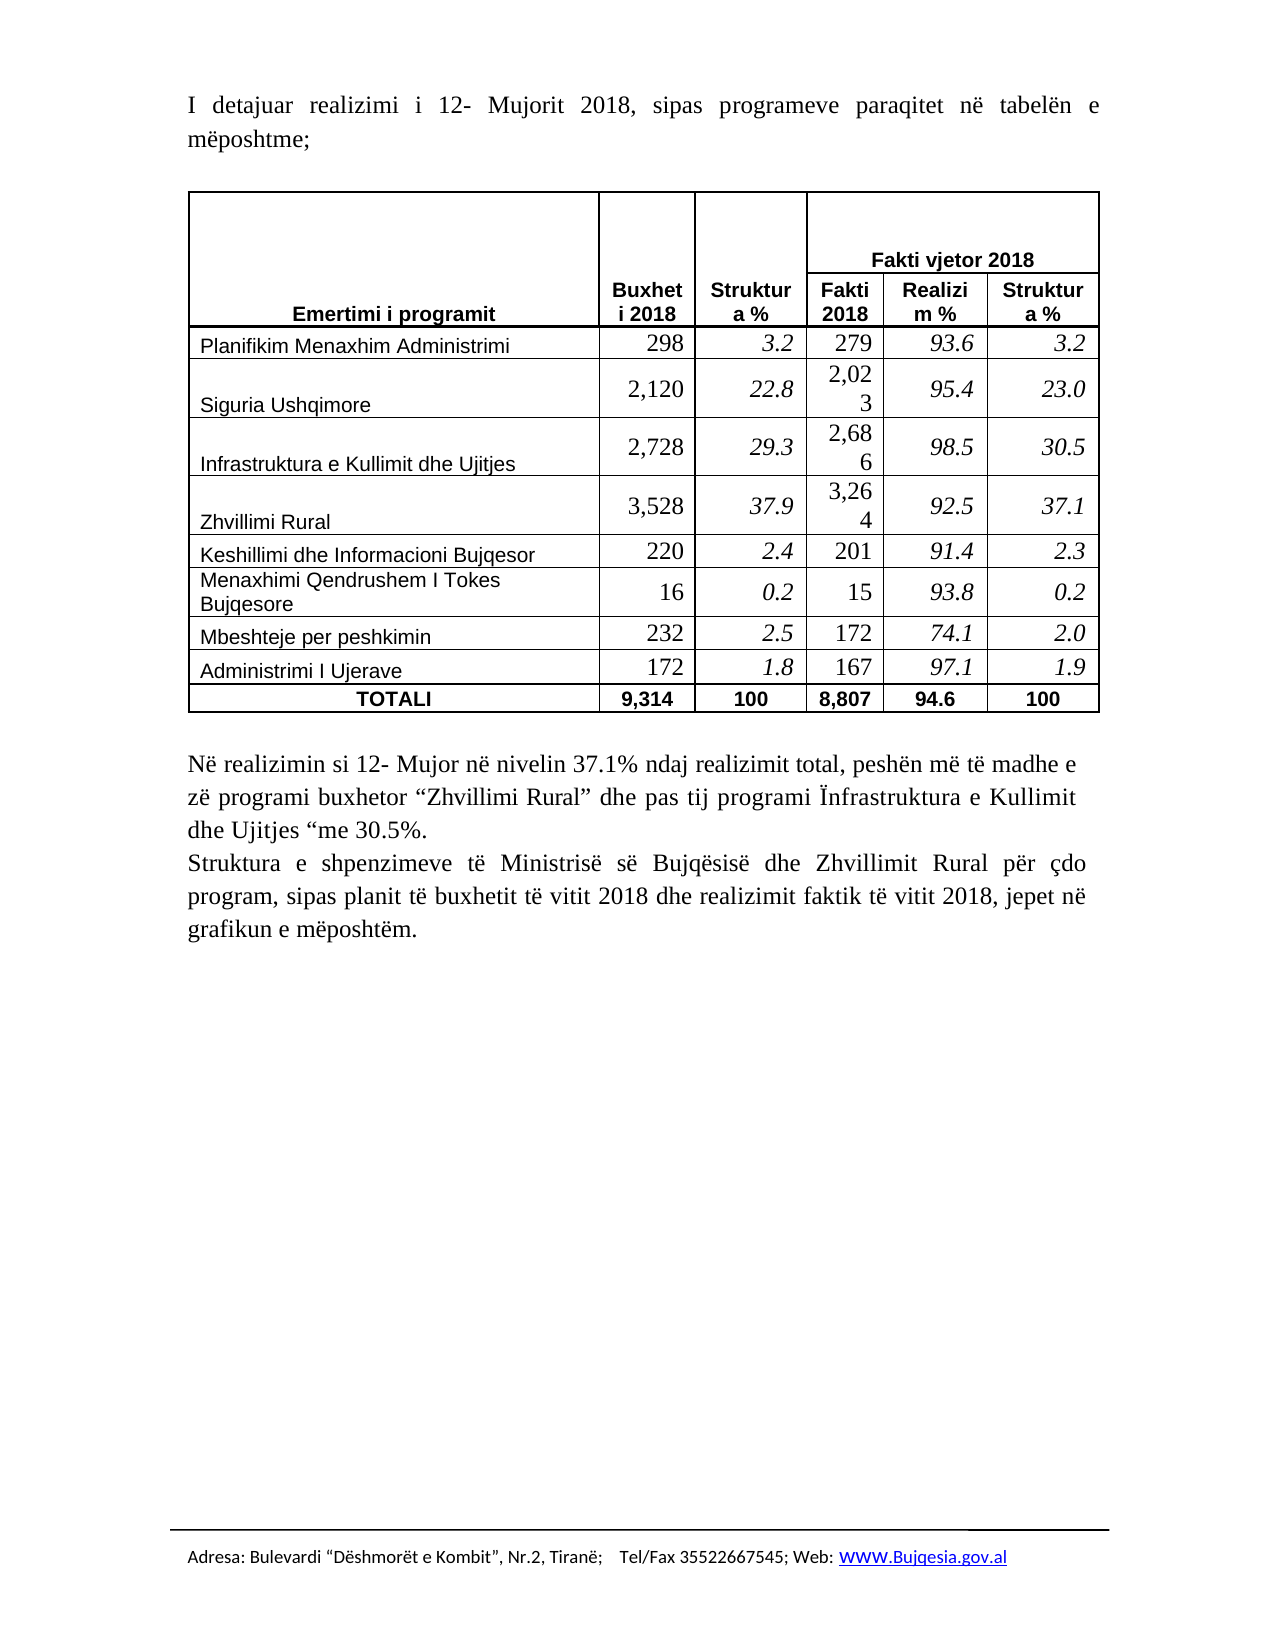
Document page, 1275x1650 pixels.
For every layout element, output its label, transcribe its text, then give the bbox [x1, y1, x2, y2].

text I detajuar realizimi i 12- Mujorit 2018, sipas programeve paraqitet në tabelën e mëposhtme; [187, 89, 1100, 153]
table_cell 95.4 [884, 359, 987, 417]
table_cell 167 [807, 650, 883, 683]
table_cell 16 [600, 568, 694, 616]
table_cell 3,264 [807, 476, 883, 534]
table_cell 22.8 [696, 359, 806, 417]
table_cell Keshillimi dhe Informacioni Bujqesor [190, 535, 599, 567]
table_cell 23.0 [988, 359, 1098, 417]
table_cell Fakti 2018 [808, 274, 883, 325]
table_cell 93.6 [884, 328, 987, 358]
table_cell 8,807 [807, 685, 883, 711]
table_cell 172 [600, 650, 694, 683]
table_cell Zhvillimi Rural [190, 476, 599, 534]
table_cell Struktura % [988, 274, 1098, 325]
table_cell 279 [807, 328, 883, 358]
table_cell 93.8 [884, 568, 987, 616]
table_cell 100 [988, 685, 1098, 711]
table_cell 94.6 [884, 685, 987, 711]
table_cell 2.5 [696, 617, 806, 648]
table_cell 3.2 [696, 328, 806, 358]
table_cell 2.3 [988, 535, 1098, 567]
table_cell 220 [600, 535, 694, 567]
table_cell 3,528 [600, 476, 694, 534]
table_cell 97.1 [884, 650, 987, 683]
table_cell 2,023 [807, 359, 883, 417]
table_cell 298 [600, 328, 694, 358]
table_cell 100 [696, 685, 806, 711]
table_cell 9,314 [600, 685, 694, 711]
table_cell 98.5 [884, 418, 987, 475]
table_cell 30.5 [988, 418, 1098, 475]
table_cell 2,120 [600, 359, 694, 417]
table_cell 2,686 [807, 418, 883, 475]
table_cell 0.2 [696, 568, 806, 616]
table_cell 37.9 [696, 476, 806, 534]
table_cell Mbeshteje per peshkimin [190, 617, 599, 648]
table_cell 37.1 [988, 476, 1098, 534]
table_cell 15 [807, 568, 883, 616]
table_cell 2.0 [988, 617, 1098, 648]
table_header Fakti vjetor 2018 [808, 193, 1098, 272]
table_header Struktura % [696, 193, 806, 325]
table_header Buxheti 2018 [600, 193, 694, 325]
table_cell 91.4 [884, 535, 987, 567]
table_cell Planifikim Menaxhim Administrimi [190, 328, 599, 358]
table_cell 1.9 [988, 650, 1098, 683]
table_cell 74.1 [884, 617, 987, 648]
table_cell Infrastruktura e Kullimit dhe Ujitjes [190, 418, 599, 475]
table_cell 3.2 [988, 328, 1098, 358]
table_cell 2,728 [600, 418, 694, 475]
table_cell 172 [807, 617, 883, 648]
text Në realizimin si 12- Mujor në nivelin 37.1% ndaj realizimit total, peshën më të madhe e zë programi buxhetor “Zhvillimi Rural” dhe pas tij programi Ïnfrastruktura e Kullimit dhe Ujitjes “me 30.5%. [187, 749, 1077, 844]
table_cell Menaxhimi Qendrushem I Tokes Bujqesore [190, 568, 599, 616]
table_cell 232 [600, 617, 694, 648]
table_cell 0.2 [988, 568, 1098, 616]
table_cell 201 [807, 535, 883, 567]
table_cell 1.8 [696, 650, 806, 683]
table_cell 92.5 [884, 476, 987, 534]
table_cell Administrimi I Ujerave [190, 650, 599, 683]
table_cell Siguria Ushqimore [190, 359, 599, 417]
table_header Emertimi i programit [190, 193, 598, 325]
table_cell 2.4 [696, 535, 806, 567]
text Struktura e shpenzimeve të Ministrisë së Bujqësisë dhe Zhvillimit Rural për çdo program, sipas planit të buxhetit të vitit 2018 dhe realizimit faktik të vitit 2018, jepet në grafikun e mëposhtëm. [187, 848, 1086, 943]
table_cell 29.3 [696, 418, 806, 475]
table_cell Realizim % [884, 274, 987, 325]
table_cell TOTALI [190, 685, 599, 711]
